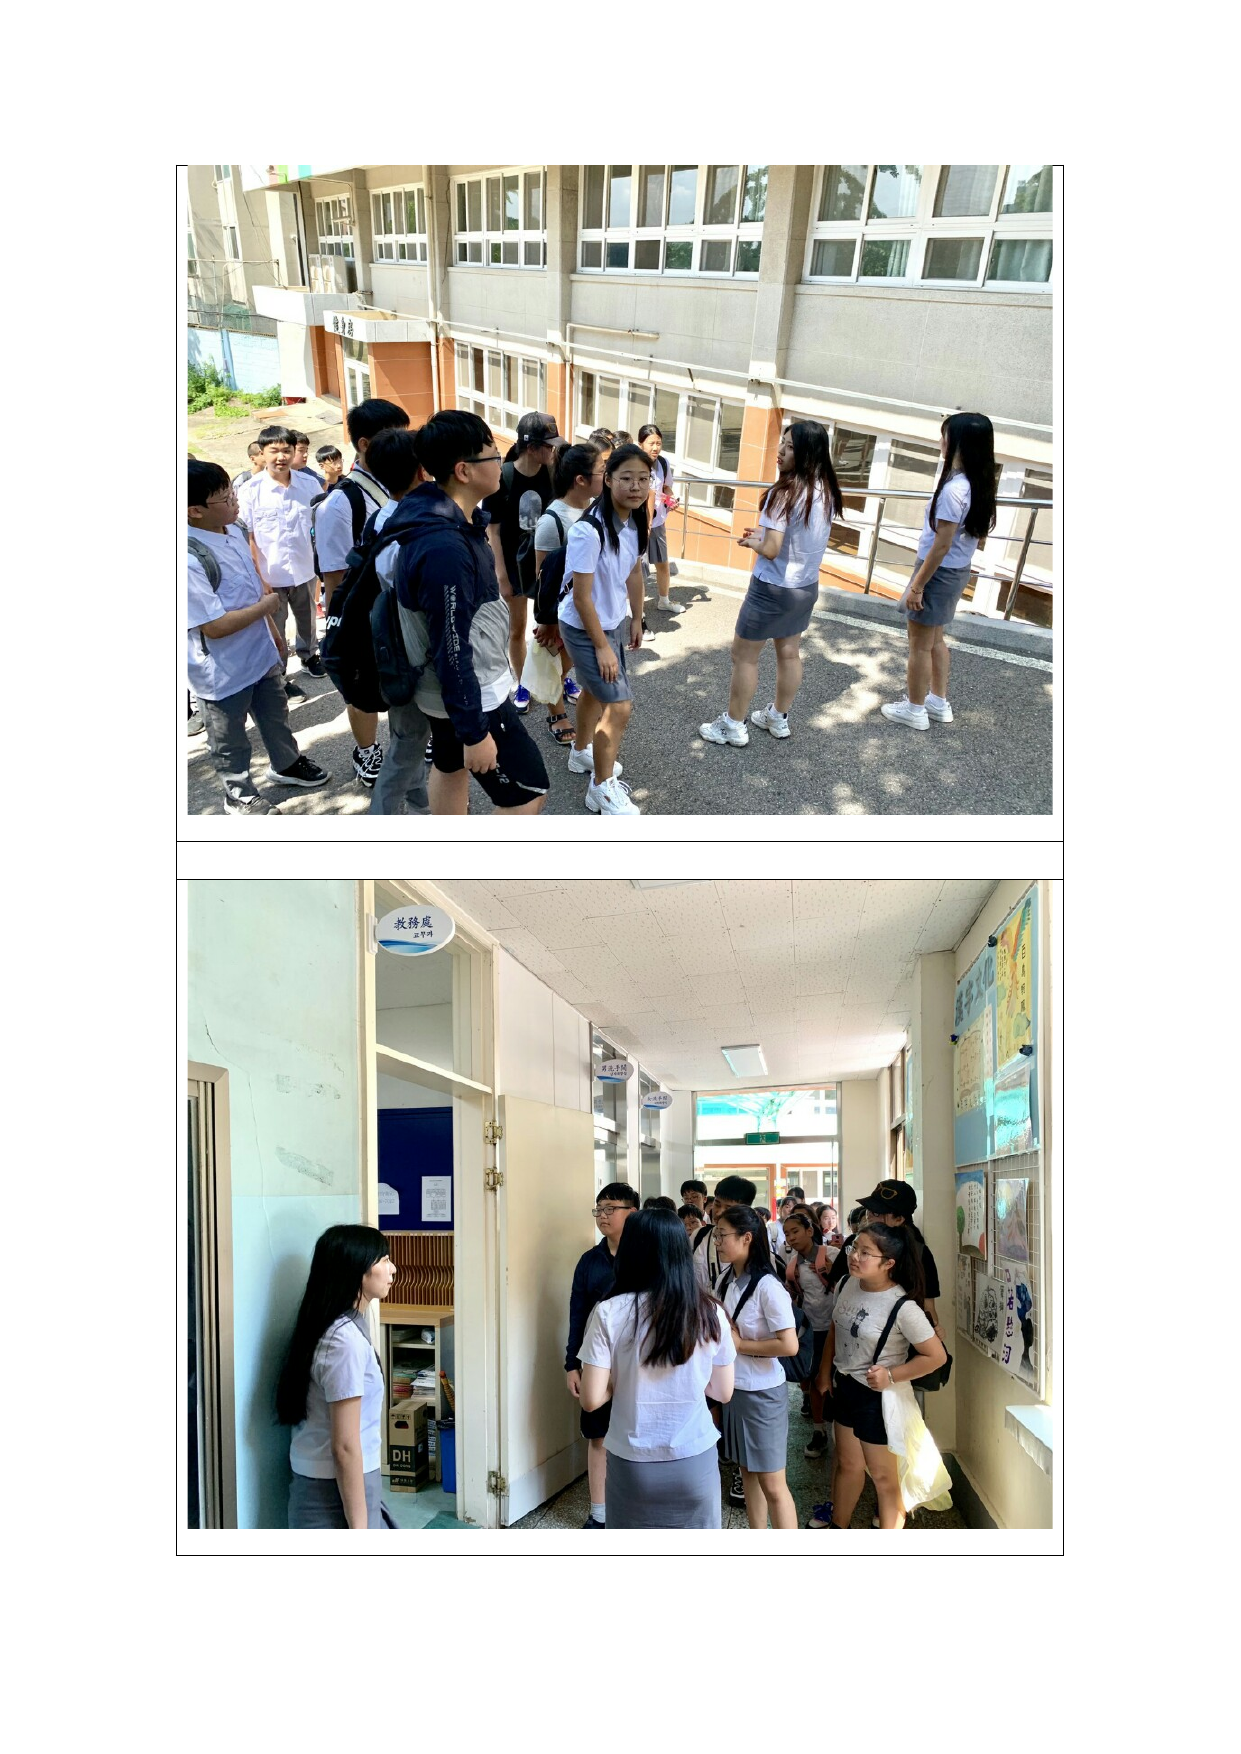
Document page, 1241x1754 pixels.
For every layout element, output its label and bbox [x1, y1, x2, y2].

picture [187, 165, 1053, 815]
table_cell [177, 842, 1063, 879]
table_cell [177, 166, 1063, 841]
picture [187, 880, 1053, 1529]
table_cell [177, 880, 1063, 1555]
